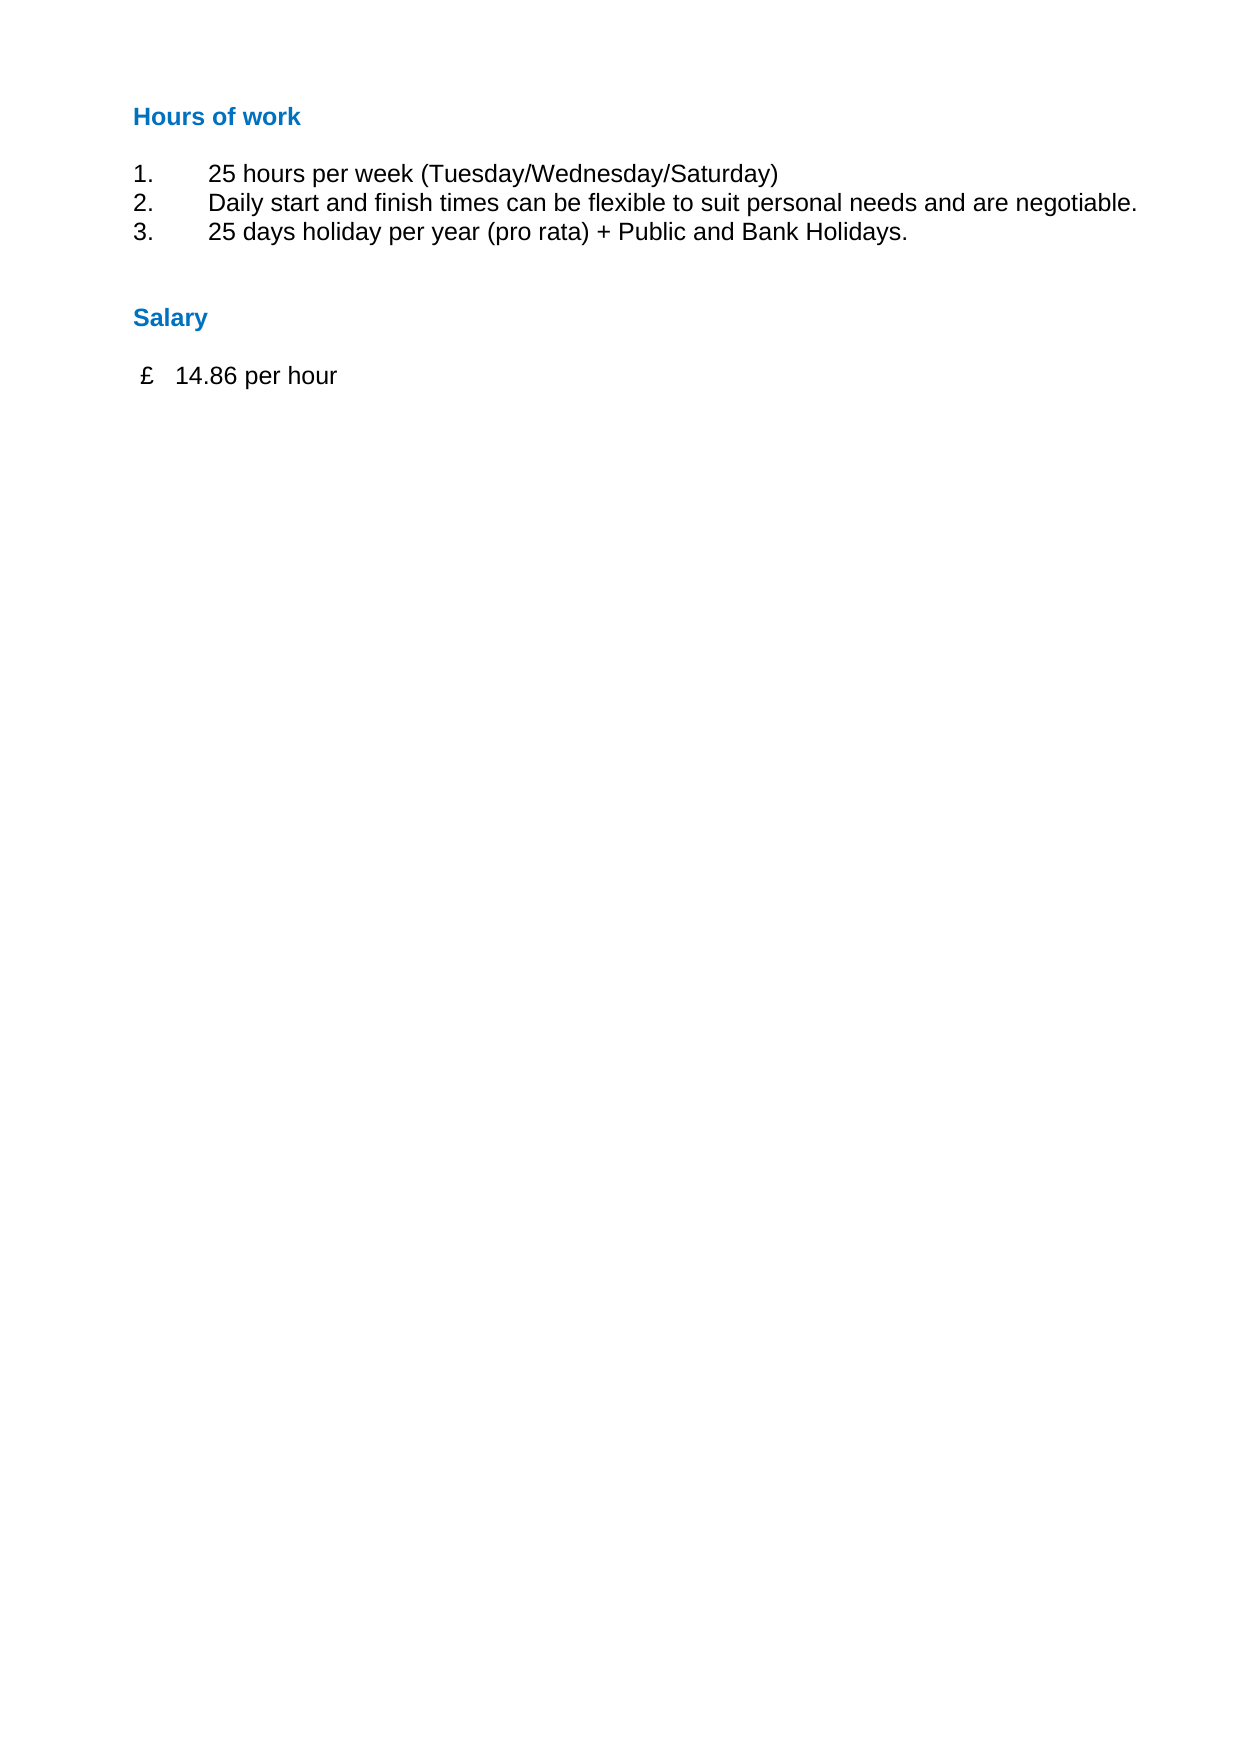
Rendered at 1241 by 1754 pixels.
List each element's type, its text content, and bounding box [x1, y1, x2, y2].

list Daily start and finish times can be flexible to suit personal needs and are negotiable. [133, 188, 1152, 217]
text £ 14.86 per hour [133, 361, 1152, 389]
text Salary [133, 303, 1152, 332]
list 25 days holiday per year (pro rata) + Public and Bank Holidays. [133, 217, 1152, 246]
text Hours of work [133, 102, 1152, 131]
list 25 hours per week (Tuesday/Wednesday/Saturday) [133, 159, 1152, 188]
